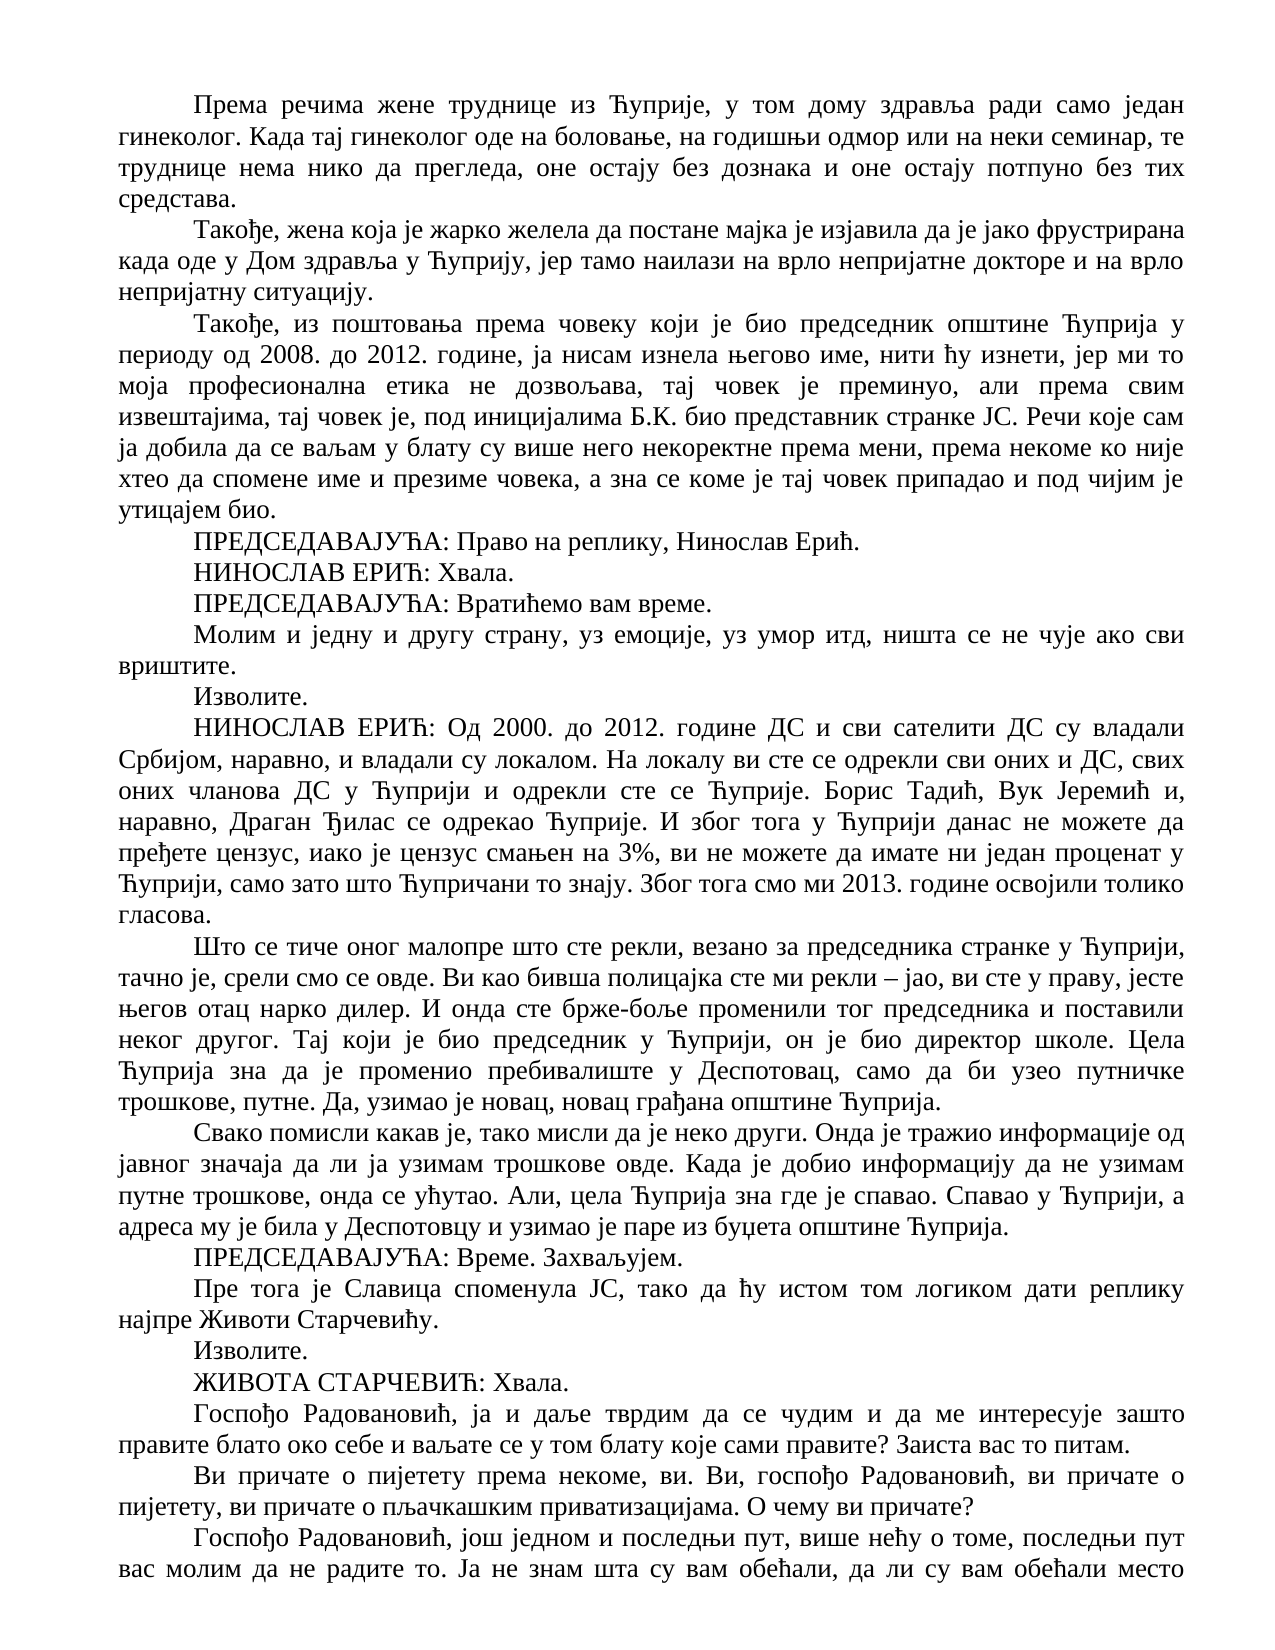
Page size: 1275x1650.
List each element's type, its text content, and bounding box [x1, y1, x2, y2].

text Молим и једну и другу страну, уз емоције, уз умор итд, ништа се не чује ако сви вриштите. [118, 618, 1186, 680]
text ПРЕДСЕДАВАЈУЋА: Време. Захваљујем. [118, 1241, 1186, 1272]
text Госпођо Радовановић, ја и даље тврдим да се чудим и да ме интересује зашто правите блато око себе и ваљате се у том блату које сами правите? Заиста вас то питам. [118, 1397, 1186, 1459]
text Свако помисли какав је, тако мисли да је неко други. Онда је тражио информације од јавног значаја да ли ја узимам трошкове овде. Када је добио информацију да не узимам путне трошкове, онда се ућутао. Али, цела Ћуприја зна где је спавао. Спавао у Ћуприји, а адреса му је била у Деспотовцу и узимао је паре из буџета општине Ћуприја. [118, 1116, 1186, 1241]
text Што се тиче оног малопре што сте рекли, везано за председника странке у Ћуприји, тачно је, срели смо се овде. Ви као бивша полицајка сте ми рекли – јао, ви сте у праву, јесте његов отац нарко дилер. И онда сте брже-боље променили тог председника и поставили неког другог. Тај који је био председник у Ћуприји, он је био директор школе. Цела Ћуприја зна да је променио пребивалиште у Деспотовац, само да би узео путничке трошкове, путне. Да, узимао је новац, новац грађана општине Ћуприја. [118, 929, 1186, 1116]
text НИНОСЛАВ ЕРИЋ: Хвала. [118, 556, 1186, 587]
text Такође, жена која је жарко желела да постане мајка је изјавила да је јако фрустрирана када оде у Дом здравља у Ћуприју, јер тамо наилази на врло непријатне докторе и на врло непријатну ситуацију. [118, 213, 1186, 307]
text Изволите. [118, 1334, 1186, 1366]
text Такође, из поштовања према човеку који је био председник општине Ћуприја у периоду од 2008. до 2012. године, ја нисам изнела његово име, нити ћу изнети, јер ми то моја професионална етика не дозвољава, тај човек је преминуо, али према свим извештајима, тај човек је, под иницијалима Б.К. био представник странке ЈС. Речи које сам ја добила да се ваљам у блату су више него некоректне према мени, према некоме ко није хтео да спомене име и презиме човека, а зна се коме је тај човек припадао и под чијим је утицајем био. [118, 307, 1186, 525]
text ЖИВОТА СТАРЧЕВИЋ: Хвала. [118, 1366, 1186, 1397]
text Изволите. [118, 680, 1186, 712]
text НИНОСЛАВ ЕРИЋ: Од 2000. до 2012. године ДС и сви сателити ДС су владали Србијом, наравно, и владали су локалом. На локалу ви сте се одрекли сви оних и ДС, свих оних чланова ДС у Ћуприји и одрекли сте се Ћуприје. Борис Тадић, Вук Јеремић и, наравно, Драган Ђилас се одрекао Ћуприје. И због тога у Ћуприји данас не можете да пређете цензус, иако је цензус смањен на 3%, ви не можете да имате ни један проценат у Ћуприји, само зато што Ћупричани то знају. Због тога смо ми 2013. године освојили толико гласова. [118, 712, 1186, 929]
text ПРЕДСЕДАВАЈУЋА: Вратићемо вам време. [118, 587, 1186, 618]
text Ви причате о пијетету према некоме, ви. Ви, госпођо Радовановић, ви причате о пијетету, ви причате о пљачкашким приватизацијама. О чему ви причате? [118, 1459, 1186, 1521]
text ПРЕДСЕДАВАЈУЋА: Право на реплику, Нинослав Ерић. [118, 525, 1186, 556]
text Према речима жене труднице из Ћуприје, у том дому здравља ради само један гинеколог. Када тај гинеколог оде на боловање, на годишњи одмор или на неки семинар, те труднице нема нико да прегледа, оне остају без дознака и оне остају потпуно без тих средстава. [118, 89, 1186, 213]
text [118, 1521, 1186, 1584]
text Пре тога је Славица споменула ЈС, тако да ћу истом том логиком дати реплику најпре Животи Старчевићу. [118, 1272, 1186, 1334]
